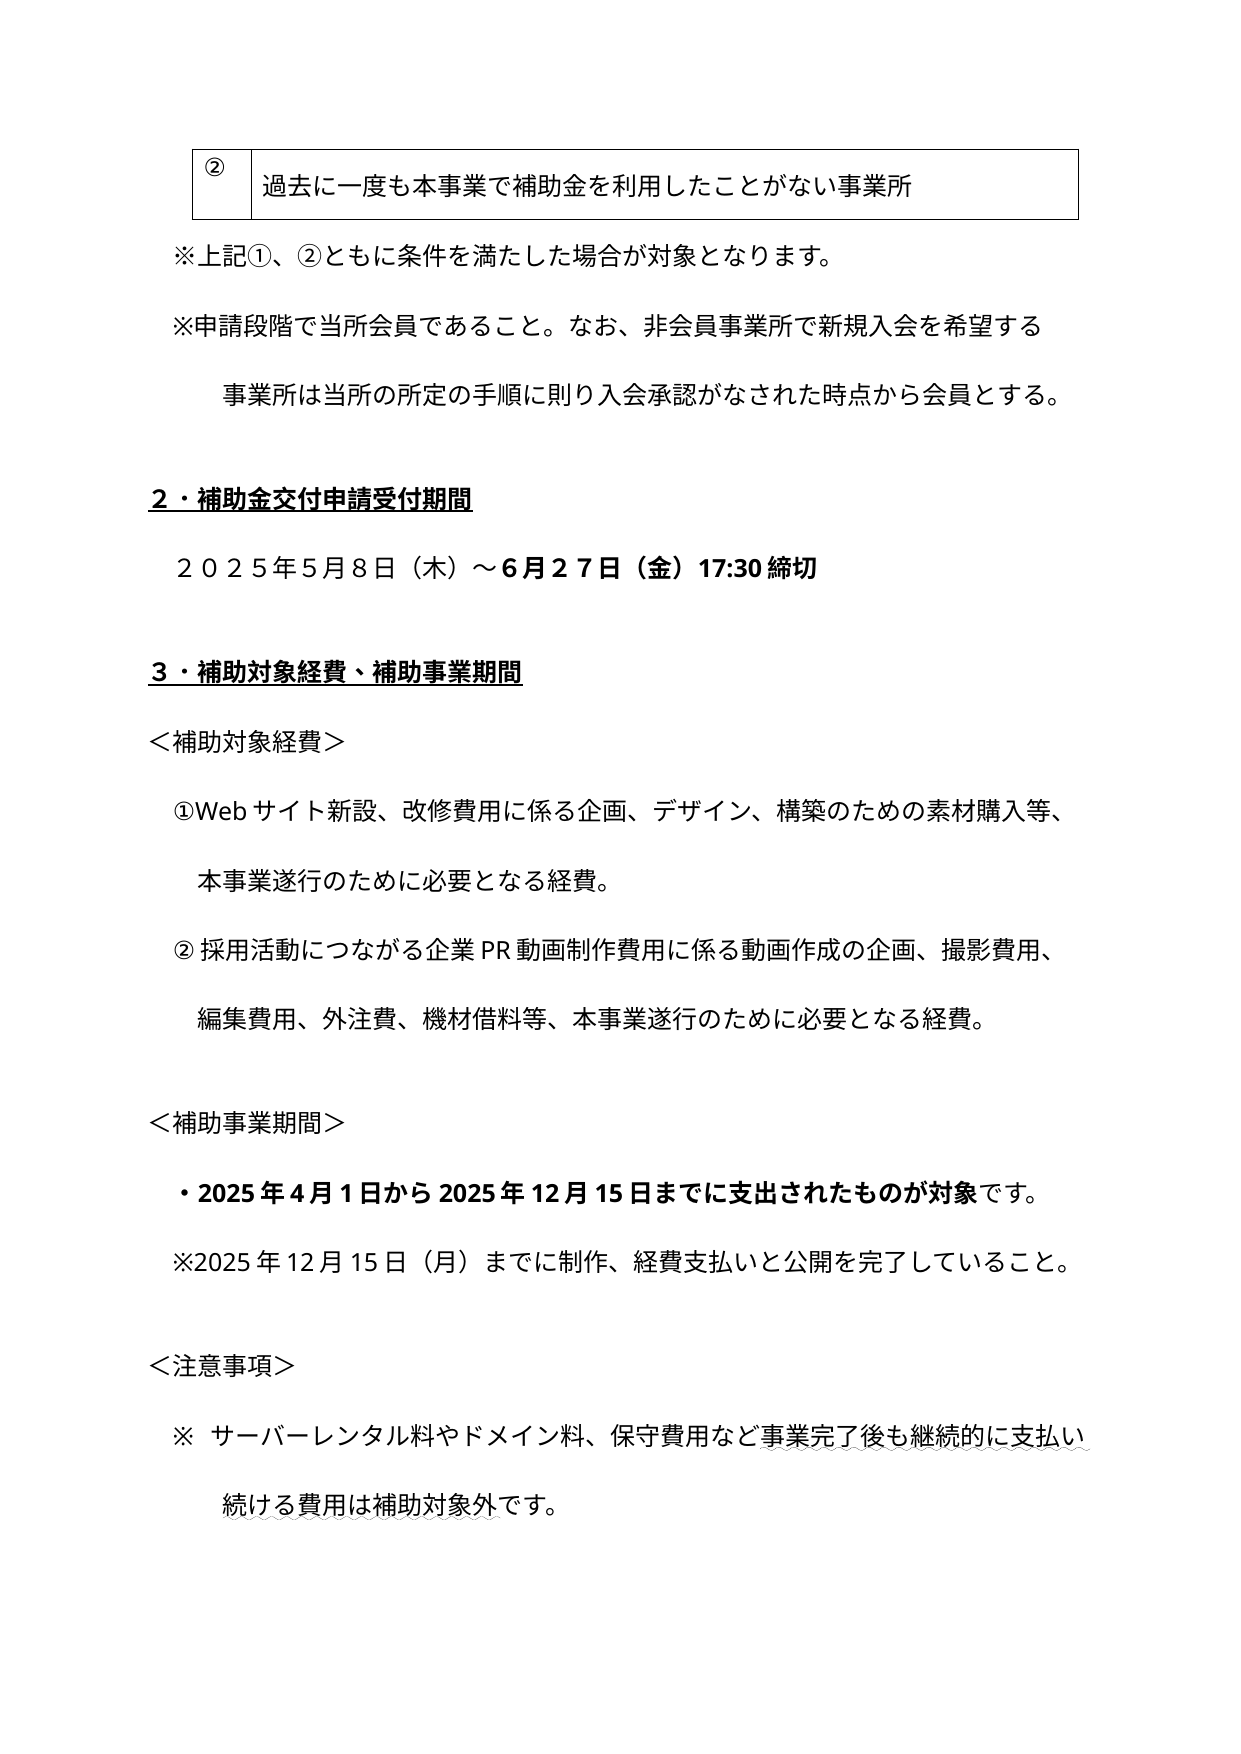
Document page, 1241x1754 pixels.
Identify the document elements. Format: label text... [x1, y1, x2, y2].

text ＜補助対象経費＞ [148, 706, 1092, 775]
text ・2025年4月1日から2025年12月15日までに支出されたものが対象です。 [173, 1157, 1092, 1226]
text 本事業遂行のために必要となる経費。 [148, 844, 1092, 914]
table_cell 過去に一度も本事業で補助金を利用したことがない事業所 [252, 150, 1078, 219]
text 続ける費用は補助対象外です。 [173, 1469, 1092, 1538]
text ①Webサイト新設、改修費用に係る企画、デザイン、構築のための素材購入等、 [148, 775, 1092, 844]
list サーバーレンタル料やドメイン料、保守費用など事業完了後も継続的に支払い [173, 1399, 1092, 1469]
text 事業所は当所の所定の手順に則り入会承認がなされた時点から会員とする。 [148, 359, 1092, 428]
text ※上記①、②ともに条件を満たした場合が対象となります。 [148, 220, 1092, 289]
text ※申請段階で当所会員であること。なお、非会員事業所で新規入会を希望する [148, 289, 1092, 359]
text ３．補助対象経費、補助事業期間 [148, 636, 1092, 706]
text ＜注意事項＞ [148, 1330, 1092, 1399]
text ２０２５年５月８日（木）～６月２７日（金）17:30締切 [148, 532, 1092, 602]
text ②採用活動につながる企業PR動画制作費用に係る動画作成の企画、撮影費用、 [173, 914, 1092, 983]
text ※2025年12月15日（月）までに制作、経費支払いと公開を完了していること。 [173, 1226, 1092, 1295]
text 編集費用、外注費、機材借料等、本事業遂行のために必要となる経費。 [173, 983, 1092, 1052]
text ２．補助金交付申請受付期間 [148, 463, 1092, 532]
table_cell ② [193, 150, 251, 219]
text ＜補助事業期間＞ [148, 1087, 1092, 1157]
